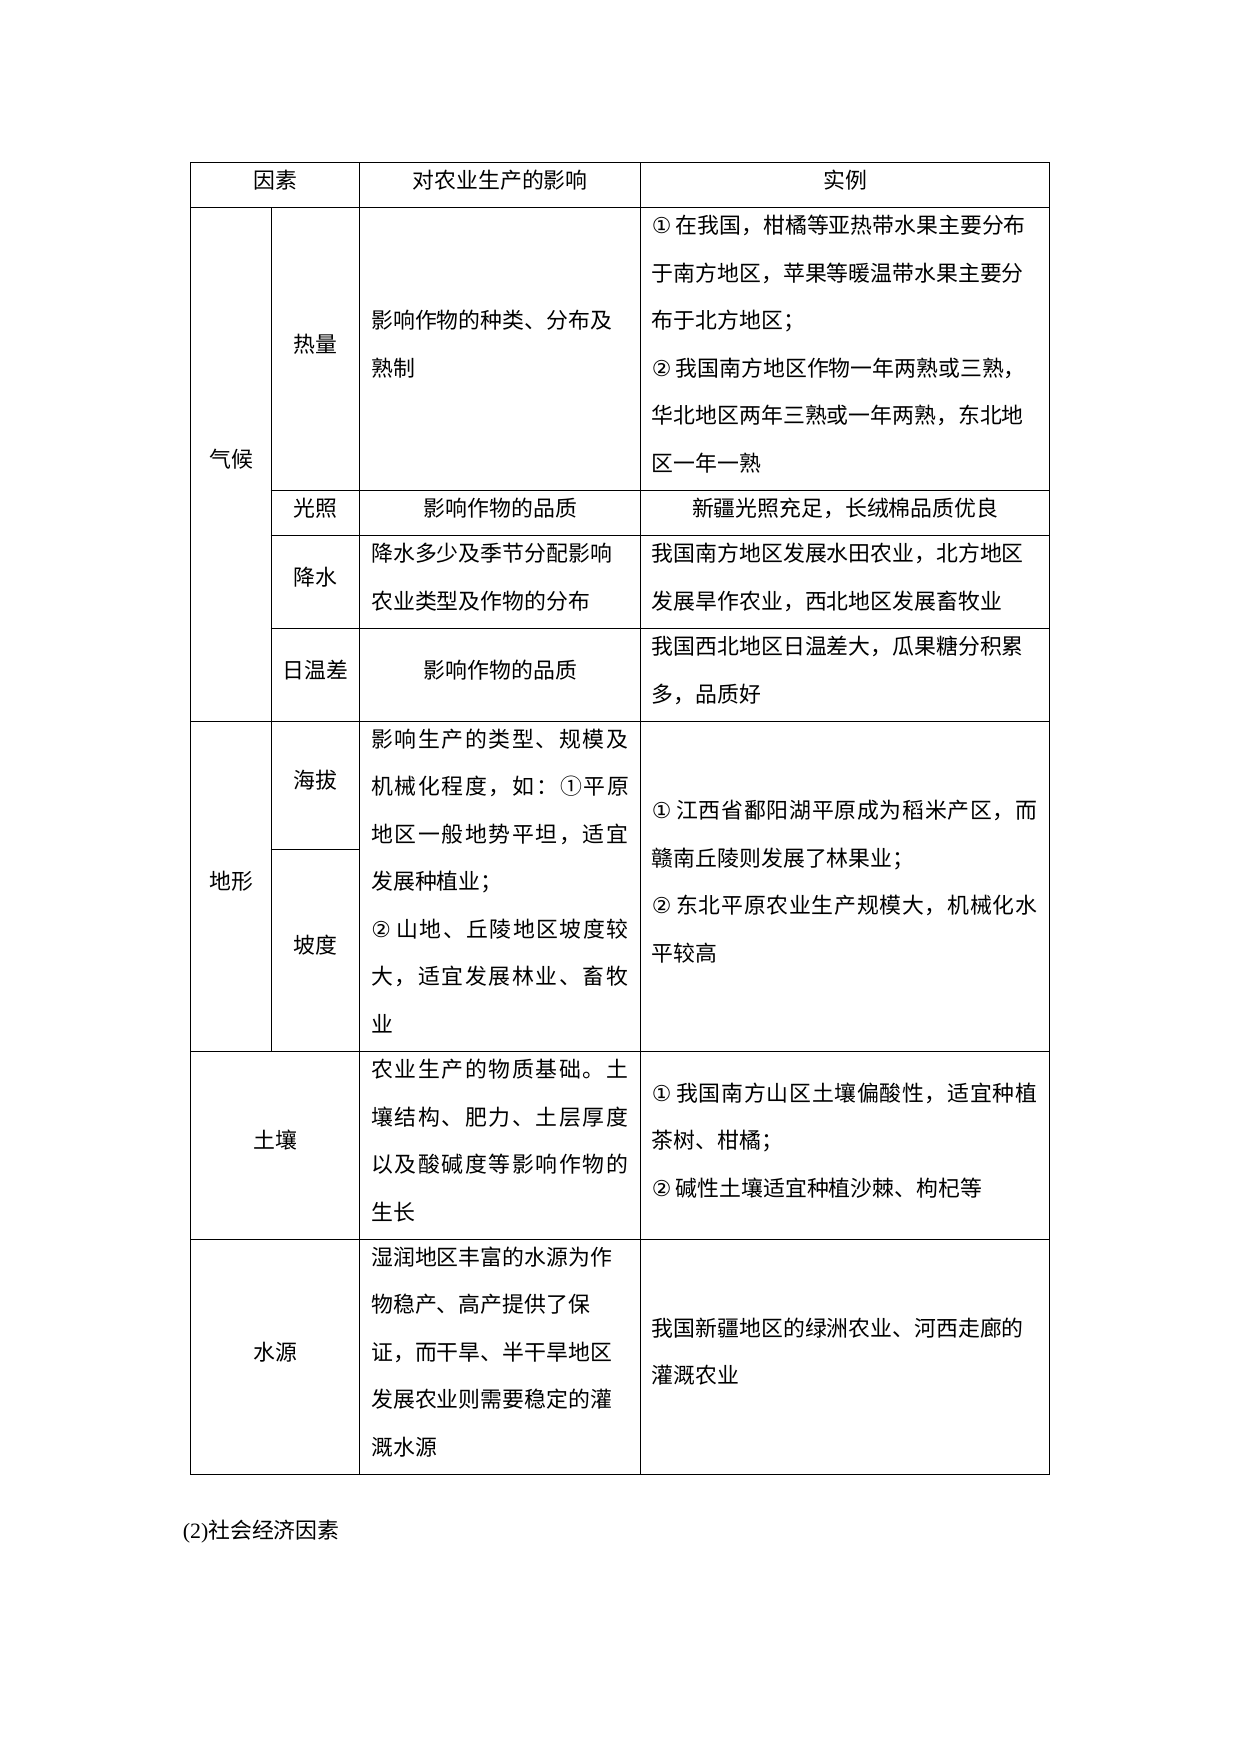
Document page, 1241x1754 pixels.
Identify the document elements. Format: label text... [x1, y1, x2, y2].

table_cell 日温差 [272, 629, 359, 721]
table_cell 我国西北地区日温差大，瓜果糖分积累多，品质好 [641, 629, 1049, 721]
table_cell 湿润地区丰富的水源为作物稳产、高产提供了保证，而干旱、半干旱地区发展农业则需要稳定的灌溉水源 [360, 1240, 640, 1474]
table_cell 光照 [272, 491, 359, 535]
table_cell 新疆光照充足，长绒棉品质优良 [641, 491, 1049, 535]
text (2)社会经济因素 [183, 1513, 1058, 1544]
table_cell 降水 [272, 536, 359, 628]
table_header 实例 [641, 163, 1049, 207]
table_cell 影响作物的种类、分布及熟制 [360, 208, 640, 490]
table_cell 土壤 [191, 1052, 359, 1239]
table_cell ①在我国，柑橘等亚热带水果主要分布于南方地区，苹果等暖温带水果主要分布于北方地区； ②我国南方地区作物一年两熟或三熟，华北地区两年三熟或一年两熟，东北地区一年一熟 [641, 208, 1049, 490]
table_cell 农业生产的物质基础。土壤结构、肥力、土层厚度以及酸碱度等影响作物的生长 [360, 1052, 640, 1239]
table_cell 坡度 [272, 850, 359, 1051]
table_cell 我国南方地区发展水田农业，北方地区发展旱作农业，西北地区发展畜牧业 [641, 536, 1049, 628]
table_cell 水源 [191, 1240, 359, 1474]
table_cell 影响作物的品质 [360, 629, 640, 721]
table_cell 海拔 [272, 722, 359, 849]
table_cell 影响作物的品质 [360, 491, 640, 535]
table_header 因素 [191, 163, 359, 207]
table_cell ①我国南方山区土壤偏酸性，适宜种植茶树、柑橘； ②碱性土壤适宜种植沙棘、枸杞等 [641, 1052, 1049, 1239]
table_cell 热量 [272, 208, 359, 490]
table_cell ①江西省鄱阳湖平原成为稻米产区，而赣南丘陵则发展了林果业； ②东北平原农业生产规模大，机械化水平较高 [641, 722, 1049, 1051]
table_header 对农业生产的影响 [360, 163, 640, 207]
table_cell 影响生产的类型、规模及机械化程度，如：①平原地区一般地势平坦，适宜发展种植业； ②山地、丘陵地区坡度较大，适宜发展林业、畜牧业 [360, 722, 640, 1051]
table_cell 地形 [191, 722, 271, 1051]
table_cell 气候 [191, 208, 271, 721]
table_cell 我国新疆地区的绿洲农业、河西走廊的灌溉农业 [641, 1240, 1049, 1474]
table_cell 降水多少及季节分配影响农业类型及作物的分布 [360, 536, 640, 628]
